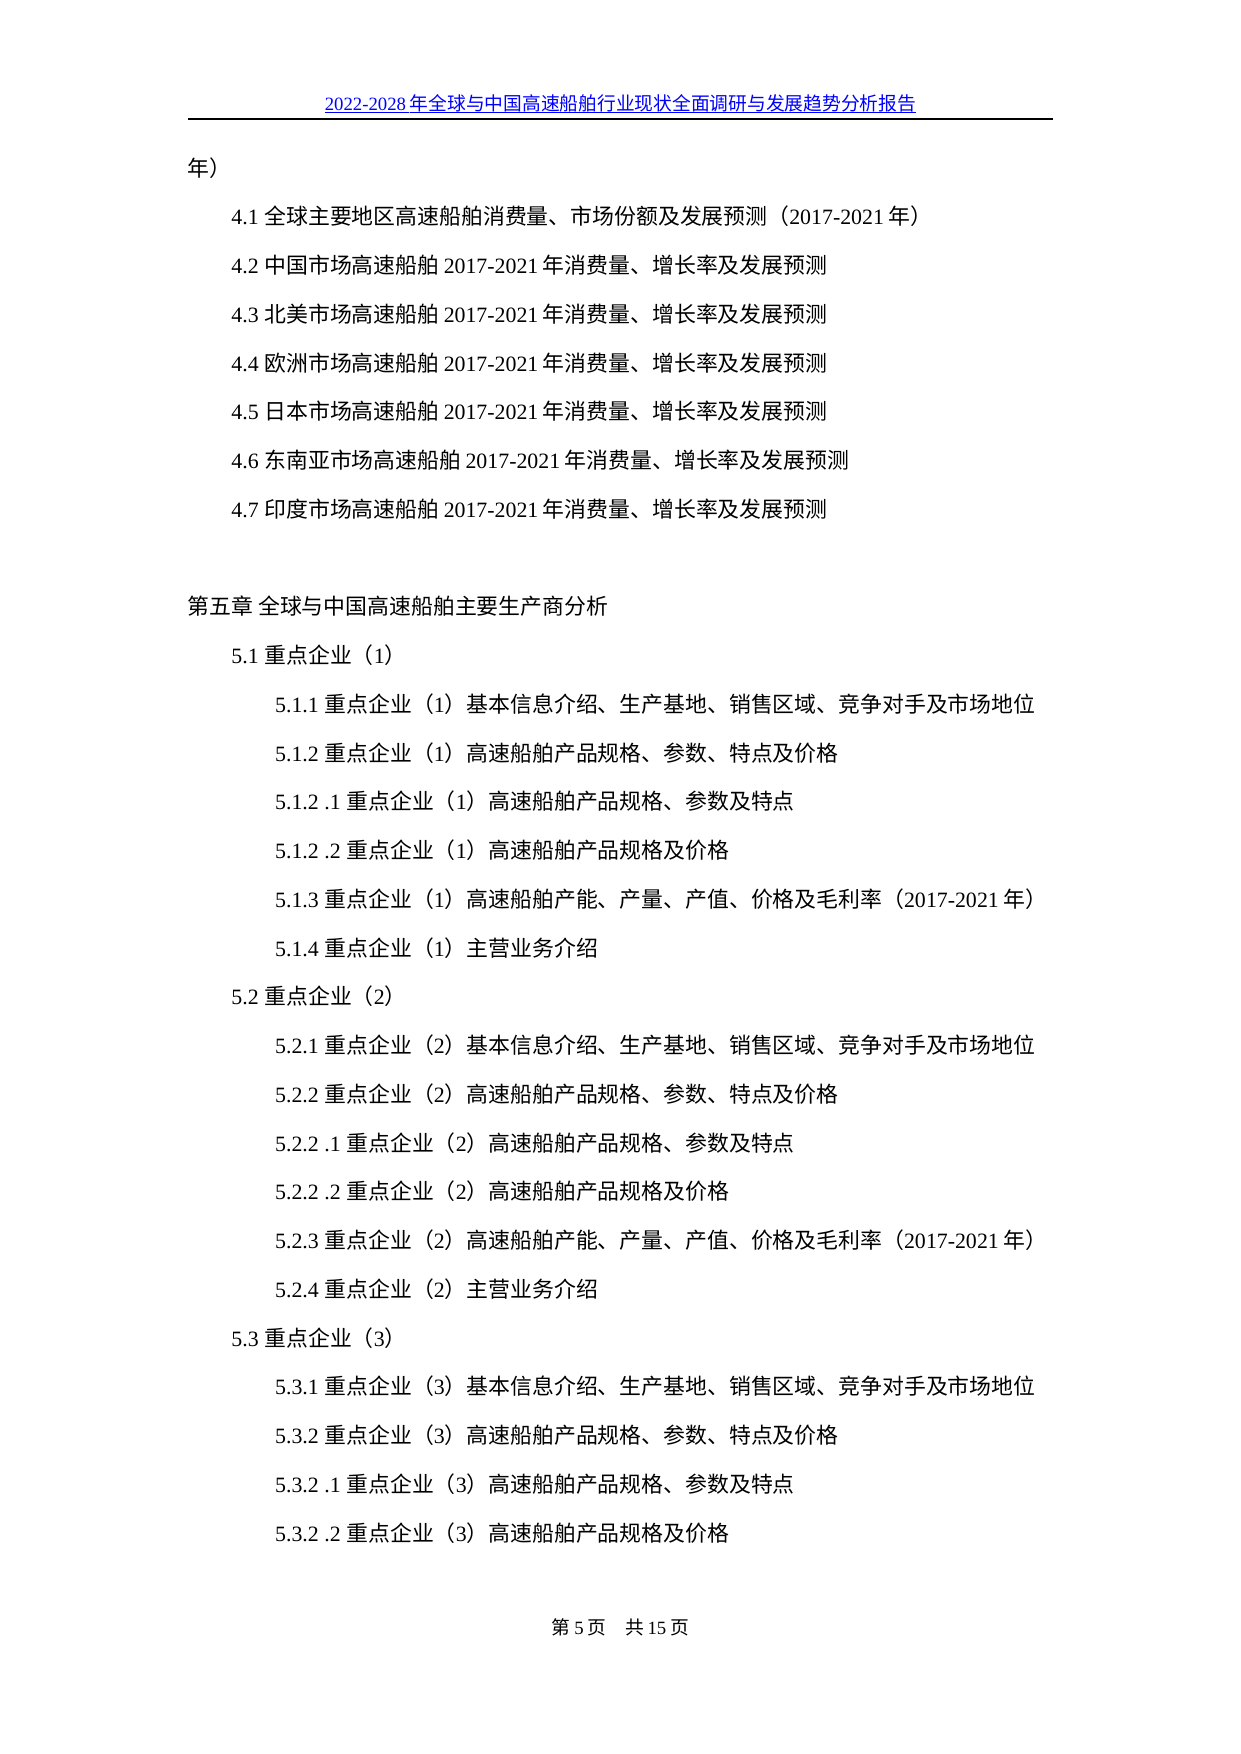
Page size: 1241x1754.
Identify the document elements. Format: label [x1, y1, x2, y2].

text [187, 150, 1053, 1548]
